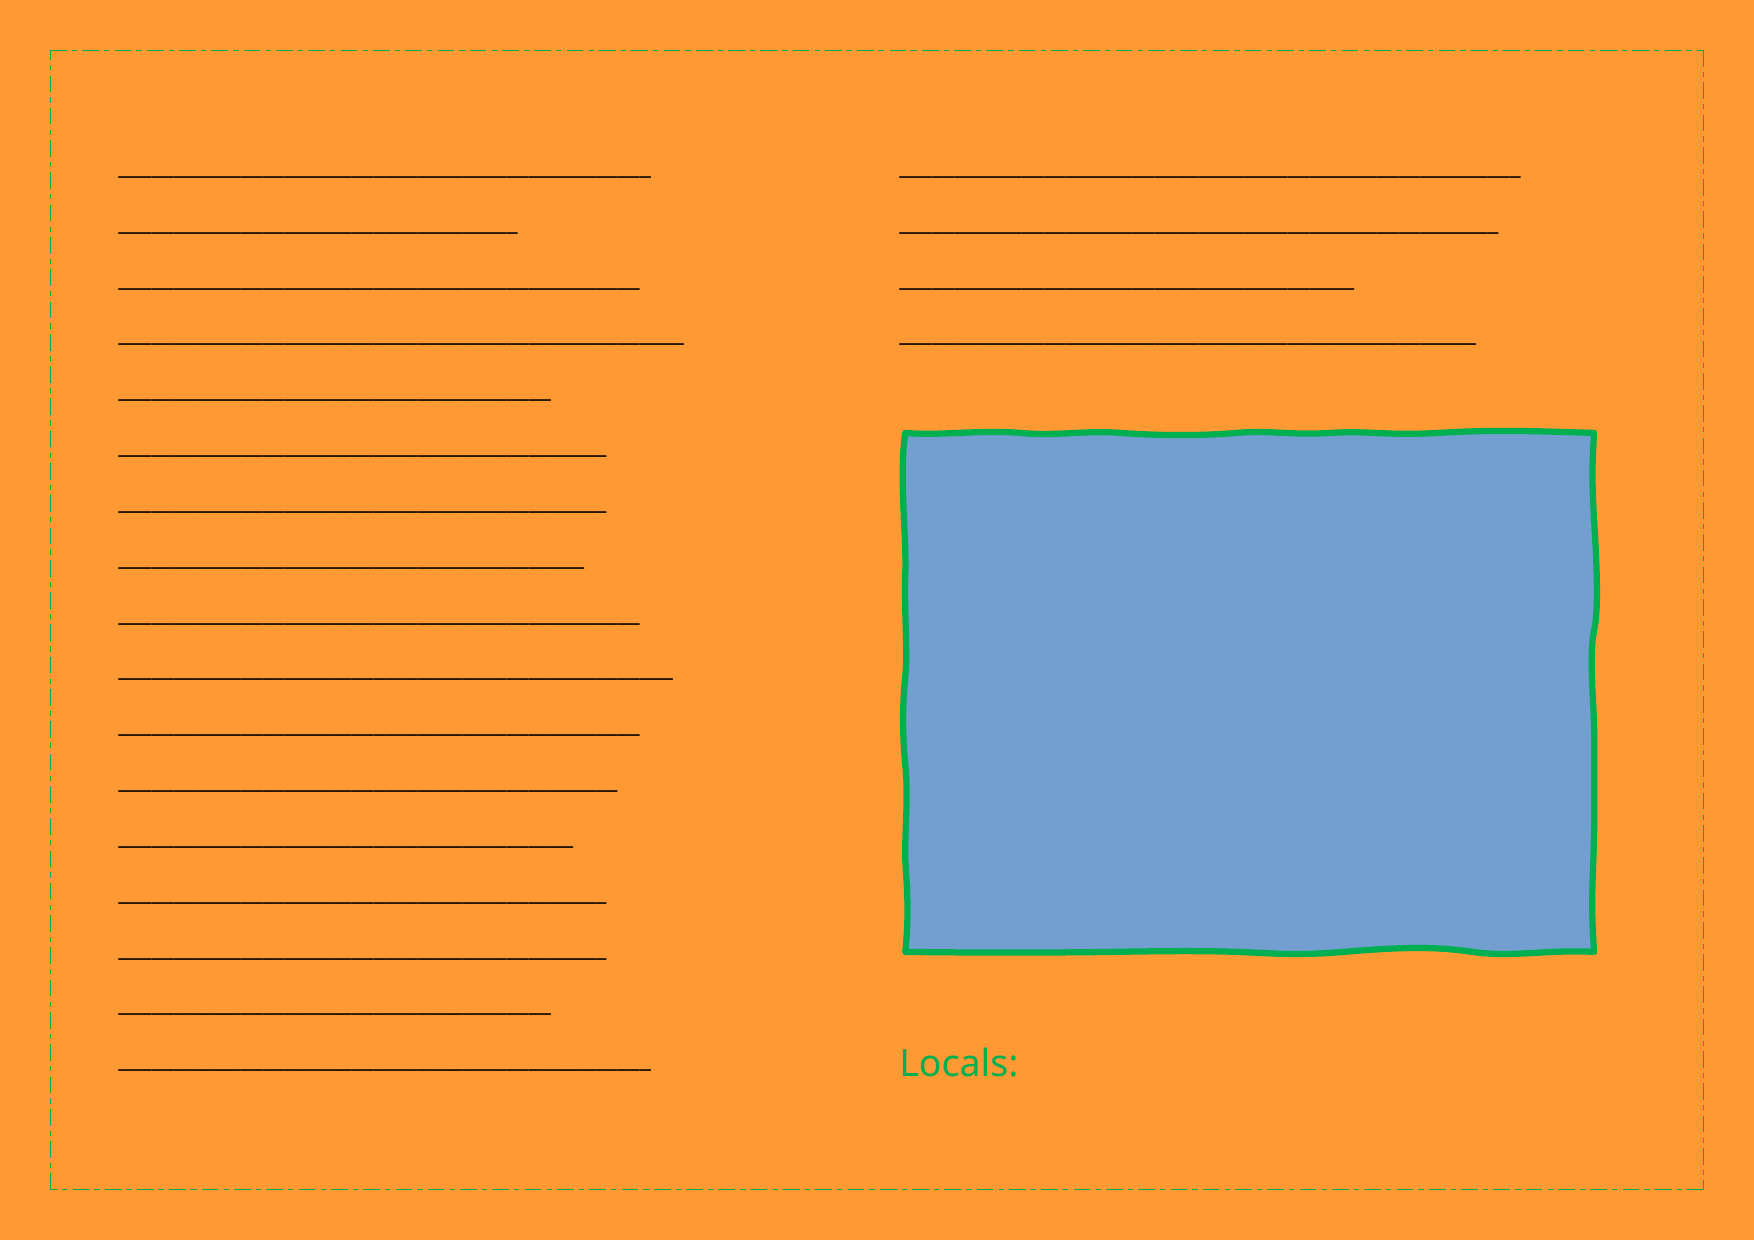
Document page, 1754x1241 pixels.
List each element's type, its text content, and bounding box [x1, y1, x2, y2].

text ____________________________________________ [118, 929, 825, 963]
text ______________________________________________________ [899, 203, 1606, 237]
text _______________________________________ [118, 371, 825, 405]
text _________________________________________ [899, 259, 1606, 293]
text _______________________________________________ [118, 594, 825, 628]
text _______________________________________________ [118, 706, 825, 740]
text _____________________________________________ [118, 762, 825, 796]
text ___________________________________________________ [118, 315, 825, 349]
text ____________________________________ [118, 203, 825, 237]
text _______________________________________ [118, 985, 825, 1019]
text ________________________________________________________ [899, 148, 1606, 182]
text __________________________________________________ [118, 650, 825, 684]
text ________________________________________________ [118, 148, 825, 182]
text ________________________________________________ [118, 1041, 825, 1075]
text __________________________________________ [118, 538, 825, 572]
text _______________________________________________ [118, 259, 825, 293]
text ____________________________________________ [118, 427, 825, 461]
text ____________________________________________________ [899, 315, 1606, 349]
text ____________________________________________ [118, 873, 825, 907]
text _________________________________________ [118, 818, 825, 852]
text Locals: [899, 1036, 1606, 1087]
text ____________________________________________ [118, 483, 825, 517]
